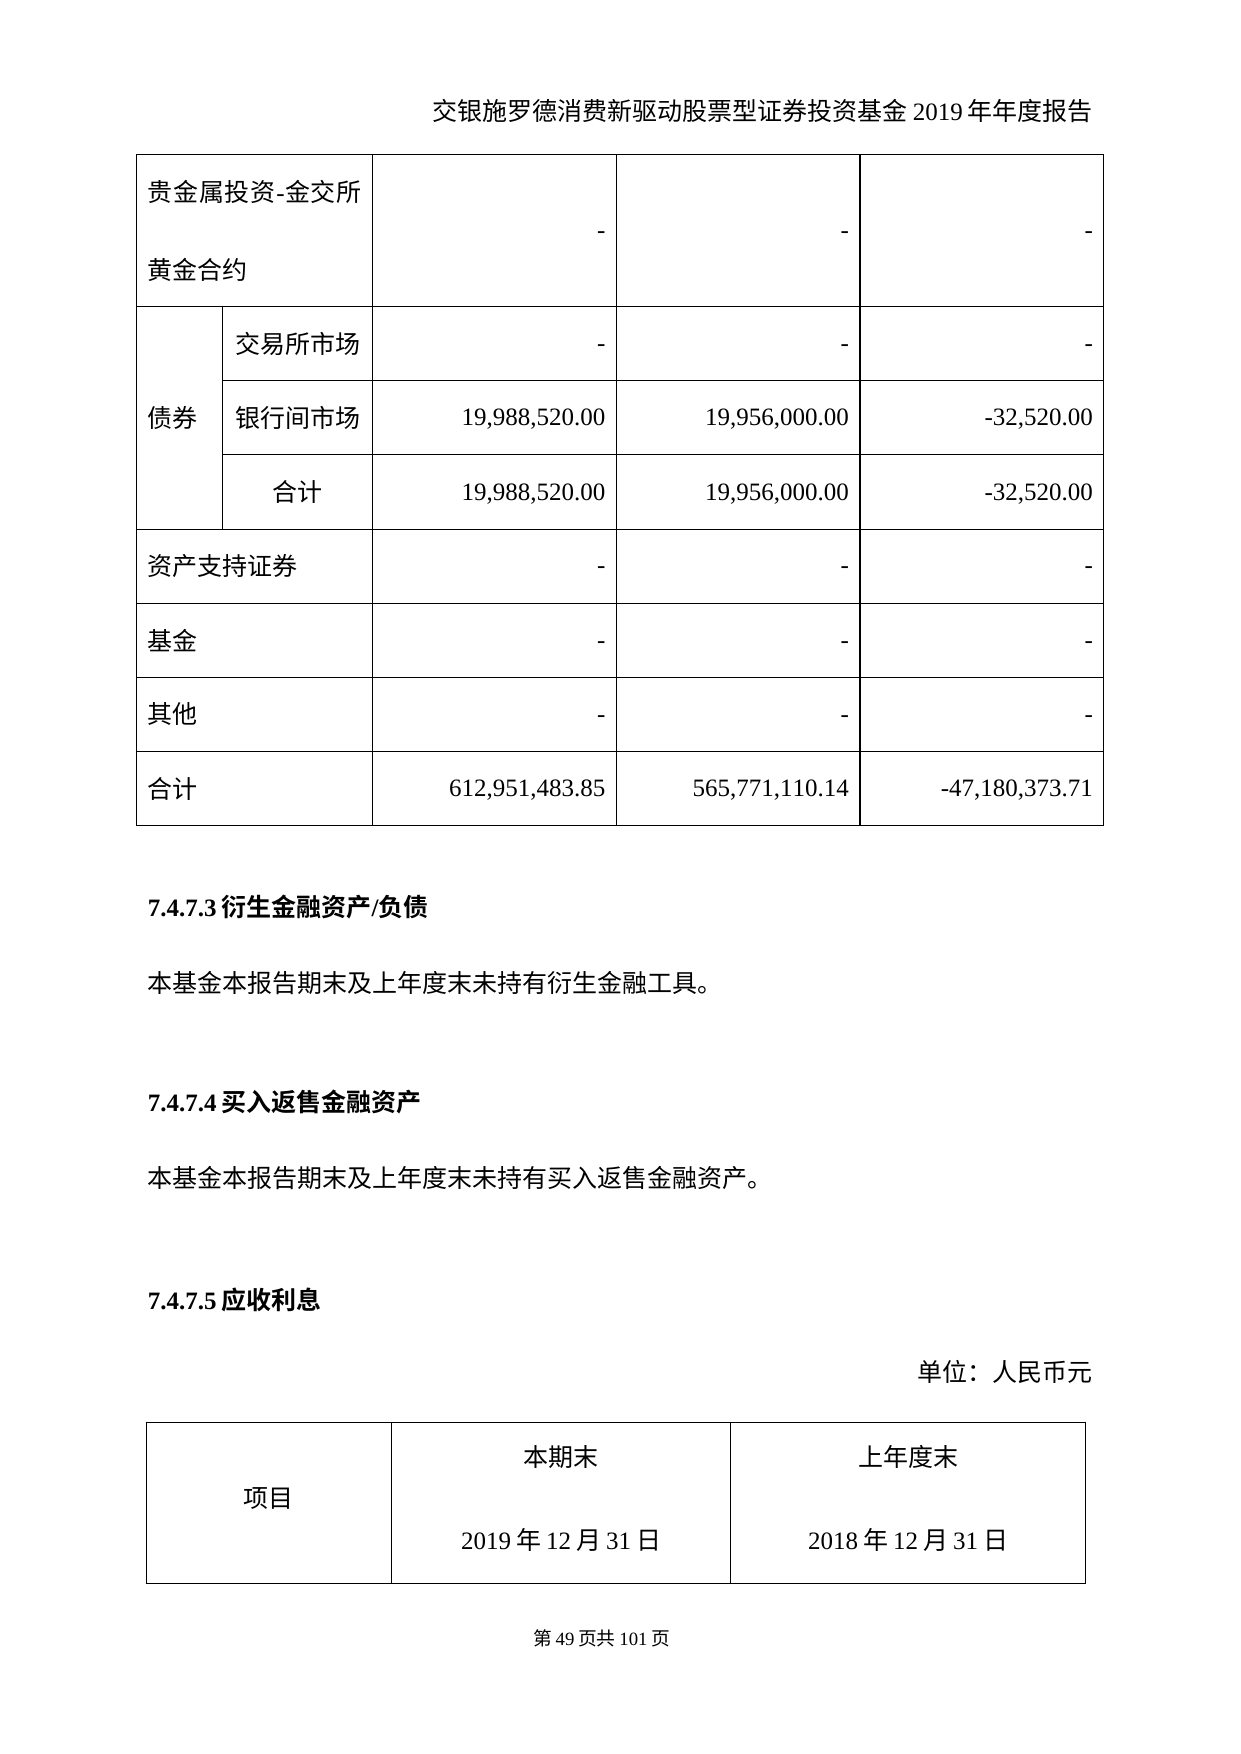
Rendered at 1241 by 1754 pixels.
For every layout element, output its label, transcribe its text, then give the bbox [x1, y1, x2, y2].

table_cell - [373, 530, 616, 602]
table_header 本期末 2019年12月31日 [392, 1423, 730, 1583]
table_header 上年度末 2018年12月31日 [731, 1423, 1085, 1583]
table_cell 债券 [137, 307, 222, 528]
table_cell - [861, 155, 1103, 306]
table_cell 基金 [137, 604, 372, 677]
table_header 项目 [147, 1423, 391, 1583]
table_cell - [617, 604, 859, 677]
table_cell 贵金属投资-金交所黄金合约 [137, 155, 372, 306]
table_cell 银行间市场 [223, 381, 372, 454]
table_cell -32,520.00 [861, 455, 1103, 528]
table_cell 资产支持证券 [137, 530, 372, 602]
text 单位：人民币元 [148, 1338, 1092, 1403]
table_cell - [373, 678, 616, 751]
text 7.4.7.4买入返售金融资产 [148, 1068, 1092, 1133]
table_cell - [617, 530, 859, 602]
table_cell - [861, 307, 1103, 380]
table_cell 19,988,520.00 [373, 455, 616, 528]
table_cell - [617, 155, 859, 306]
table_cell 19,956,000.00 [617, 381, 859, 454]
table_cell - [373, 155, 616, 306]
table_cell - [617, 307, 859, 380]
table_cell - [373, 604, 616, 677]
table_cell -32,520.00 [861, 381, 1103, 454]
table_cell - [617, 678, 859, 751]
table_cell - [861, 530, 1103, 602]
subtitle 7.4.7.3衍生金融资产/负债 [148, 873, 1092, 938]
table_cell 565,771,110.14 [617, 752, 859, 825]
text 本基金本报告期末及上年度末未持有衍生金融工具。 [148, 949, 1092, 1014]
table_cell 19,988,520.00 [373, 381, 616, 454]
table_cell - [861, 604, 1103, 677]
table_cell 612,951,483.85 [373, 752, 616, 825]
table_cell 合计 [137, 752, 372, 825]
table_cell -47,180,373.71 [861, 752, 1103, 825]
text 本基金本报告期末及上年度末未持有买入返售金融资产。 [148, 1144, 1092, 1209]
table_cell 19,956,000.00 [617, 455, 859, 528]
table_cell 其他 [137, 678, 372, 751]
table_cell 交易所市场 [223, 307, 372, 380]
table_cell - [373, 307, 616, 380]
text 7.4.7.5应收利息 [148, 1266, 1092, 1331]
table_cell 合计 [223, 455, 372, 528]
table_cell - [861, 678, 1103, 751]
